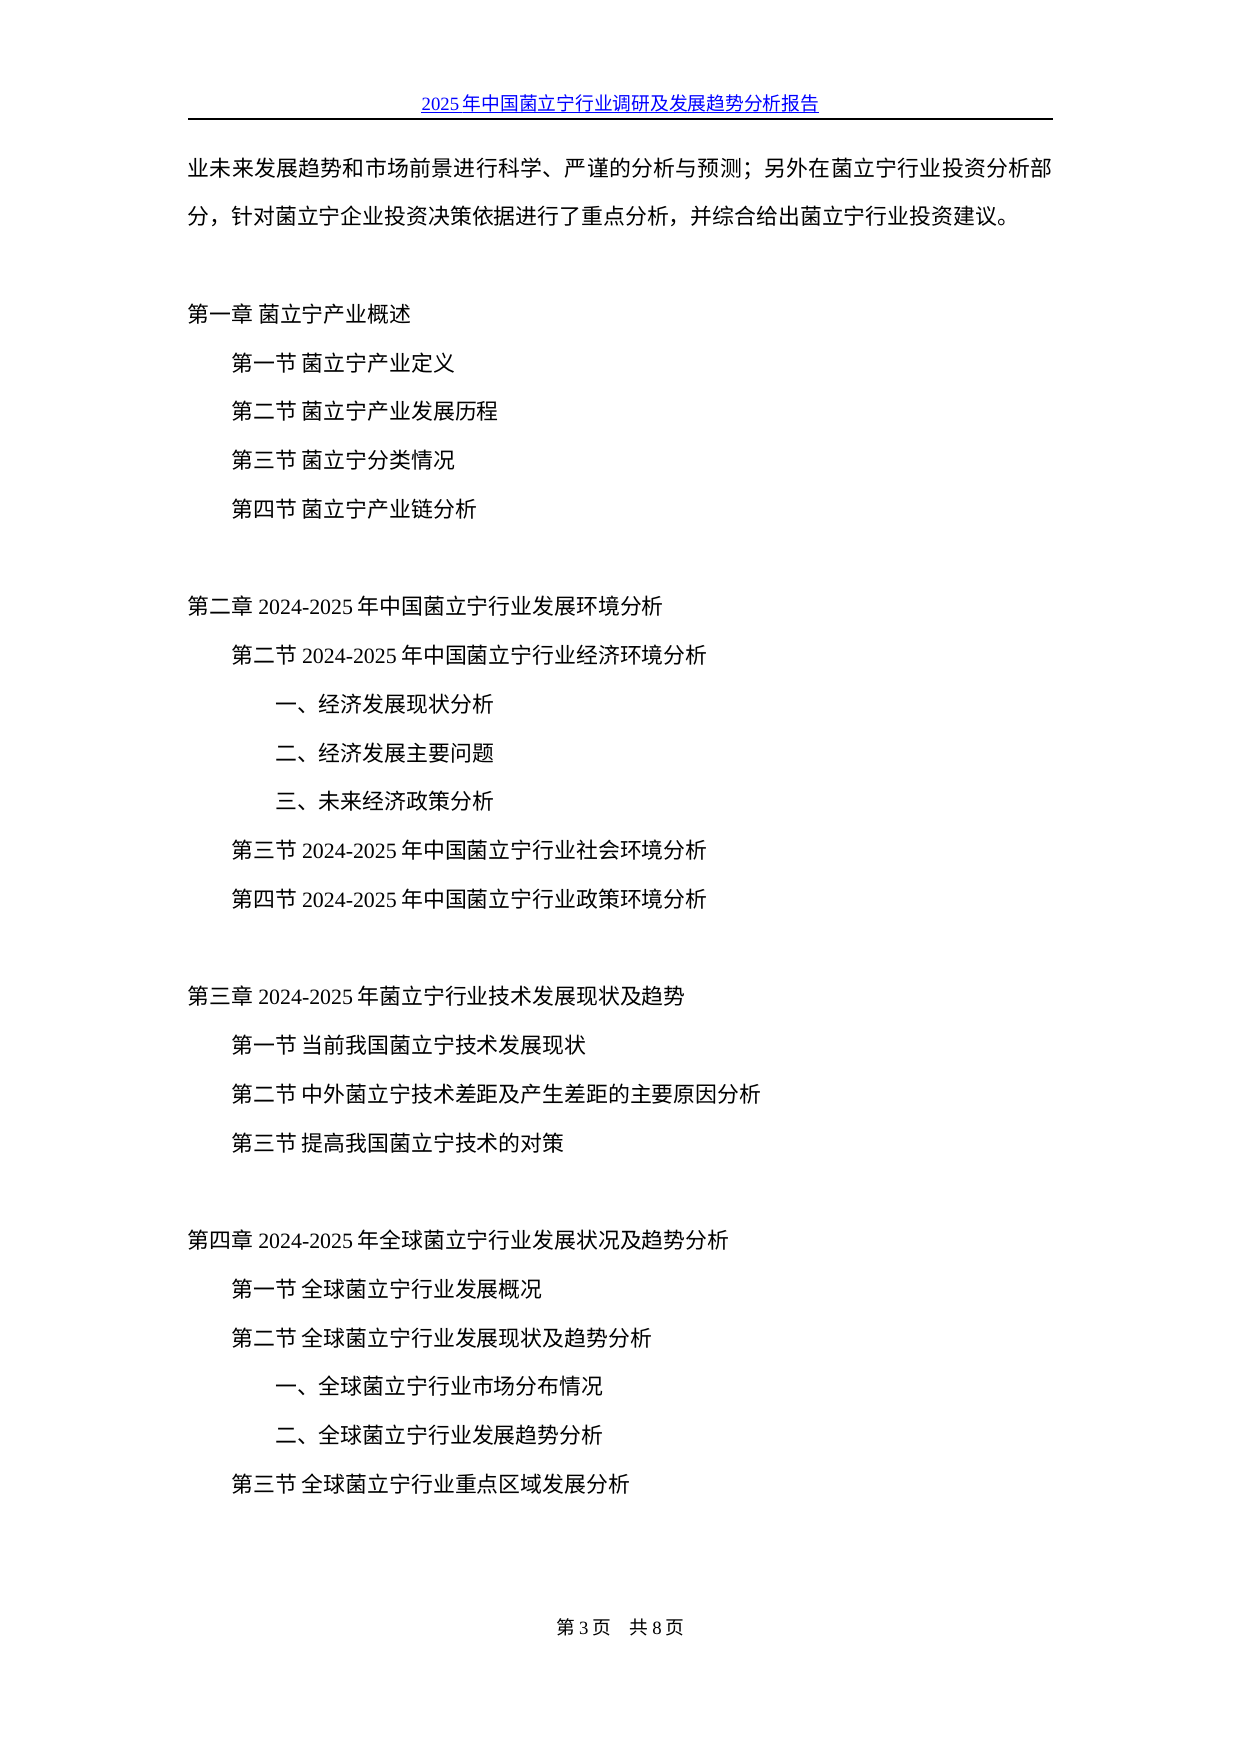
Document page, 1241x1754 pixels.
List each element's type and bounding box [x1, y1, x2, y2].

text [187, 150, 1053, 1499]
